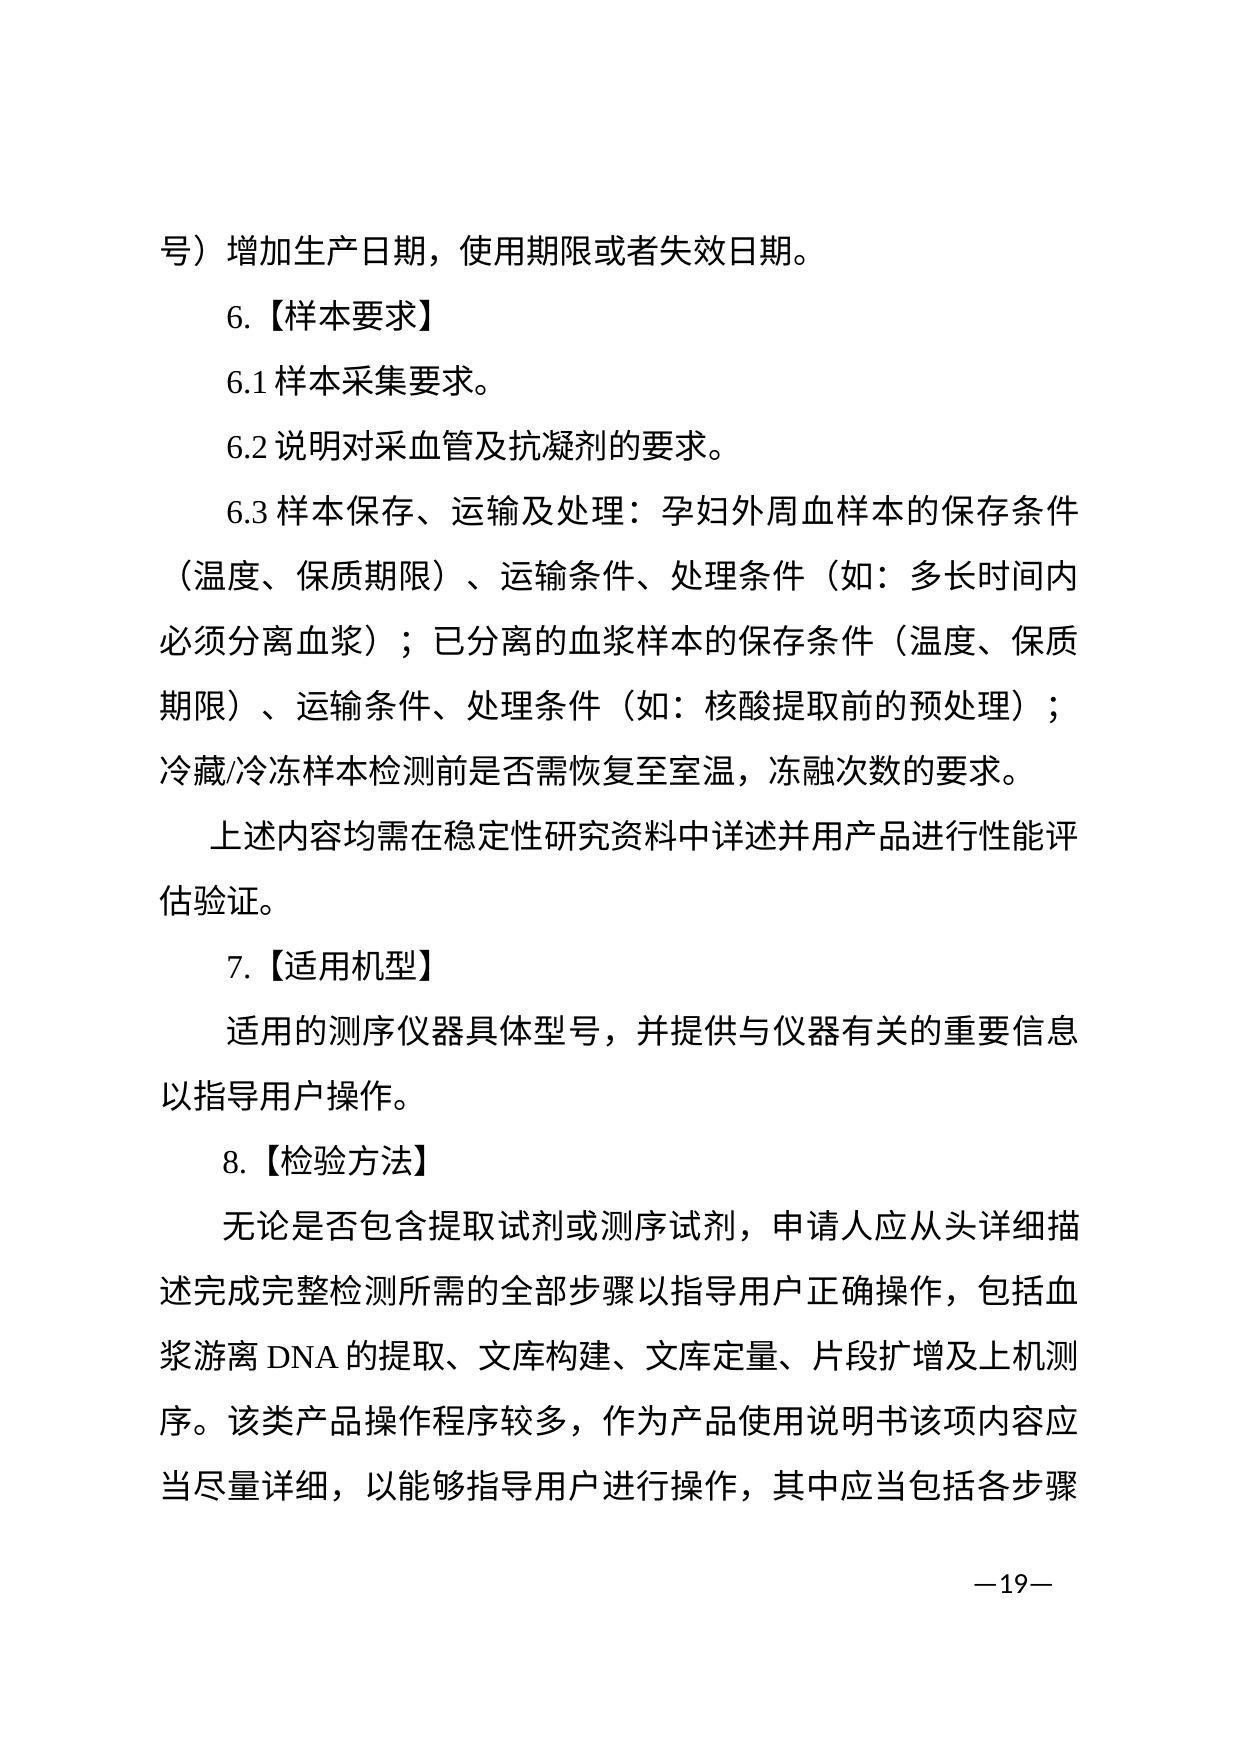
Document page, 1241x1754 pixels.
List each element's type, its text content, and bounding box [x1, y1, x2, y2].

text 上述内容均需在稳定性研究资料中详述并用产品进行性能评估验证。 [159, 802, 1081, 932]
text 6.1样本采集要求。 [159, 347, 1081, 412]
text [159, 1192, 1081, 1517]
text 8.【检验方法】 [159, 1127, 1081, 1192]
text 适用的测序仪器具体型号，并提供与仪器有关的重要信息以指导用户操作。 [159, 997, 1081, 1127]
text 6.2说明对采血管及抗凝剂的要求。 [159, 412, 1081, 477]
text 7.【适用机型】 [159, 932, 1081, 997]
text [159, 217, 1081, 282]
text 6.【样本要求】 [159, 282, 1081, 347]
text 6.3样本保存、运输及处理：孕妇外周血样本的保存条件（温度、保质期限）、运输条件、处理条件（如：多长时间内必须分离血浆）；已分离的血浆样本的保存条件（温度、保质期限）、运输条件、处理条件（如：核酸提取前的预处理）；冷藏/冷冻样本检测前是否需恢复至室温，冻融次数的要求。 [159, 477, 1081, 802]
